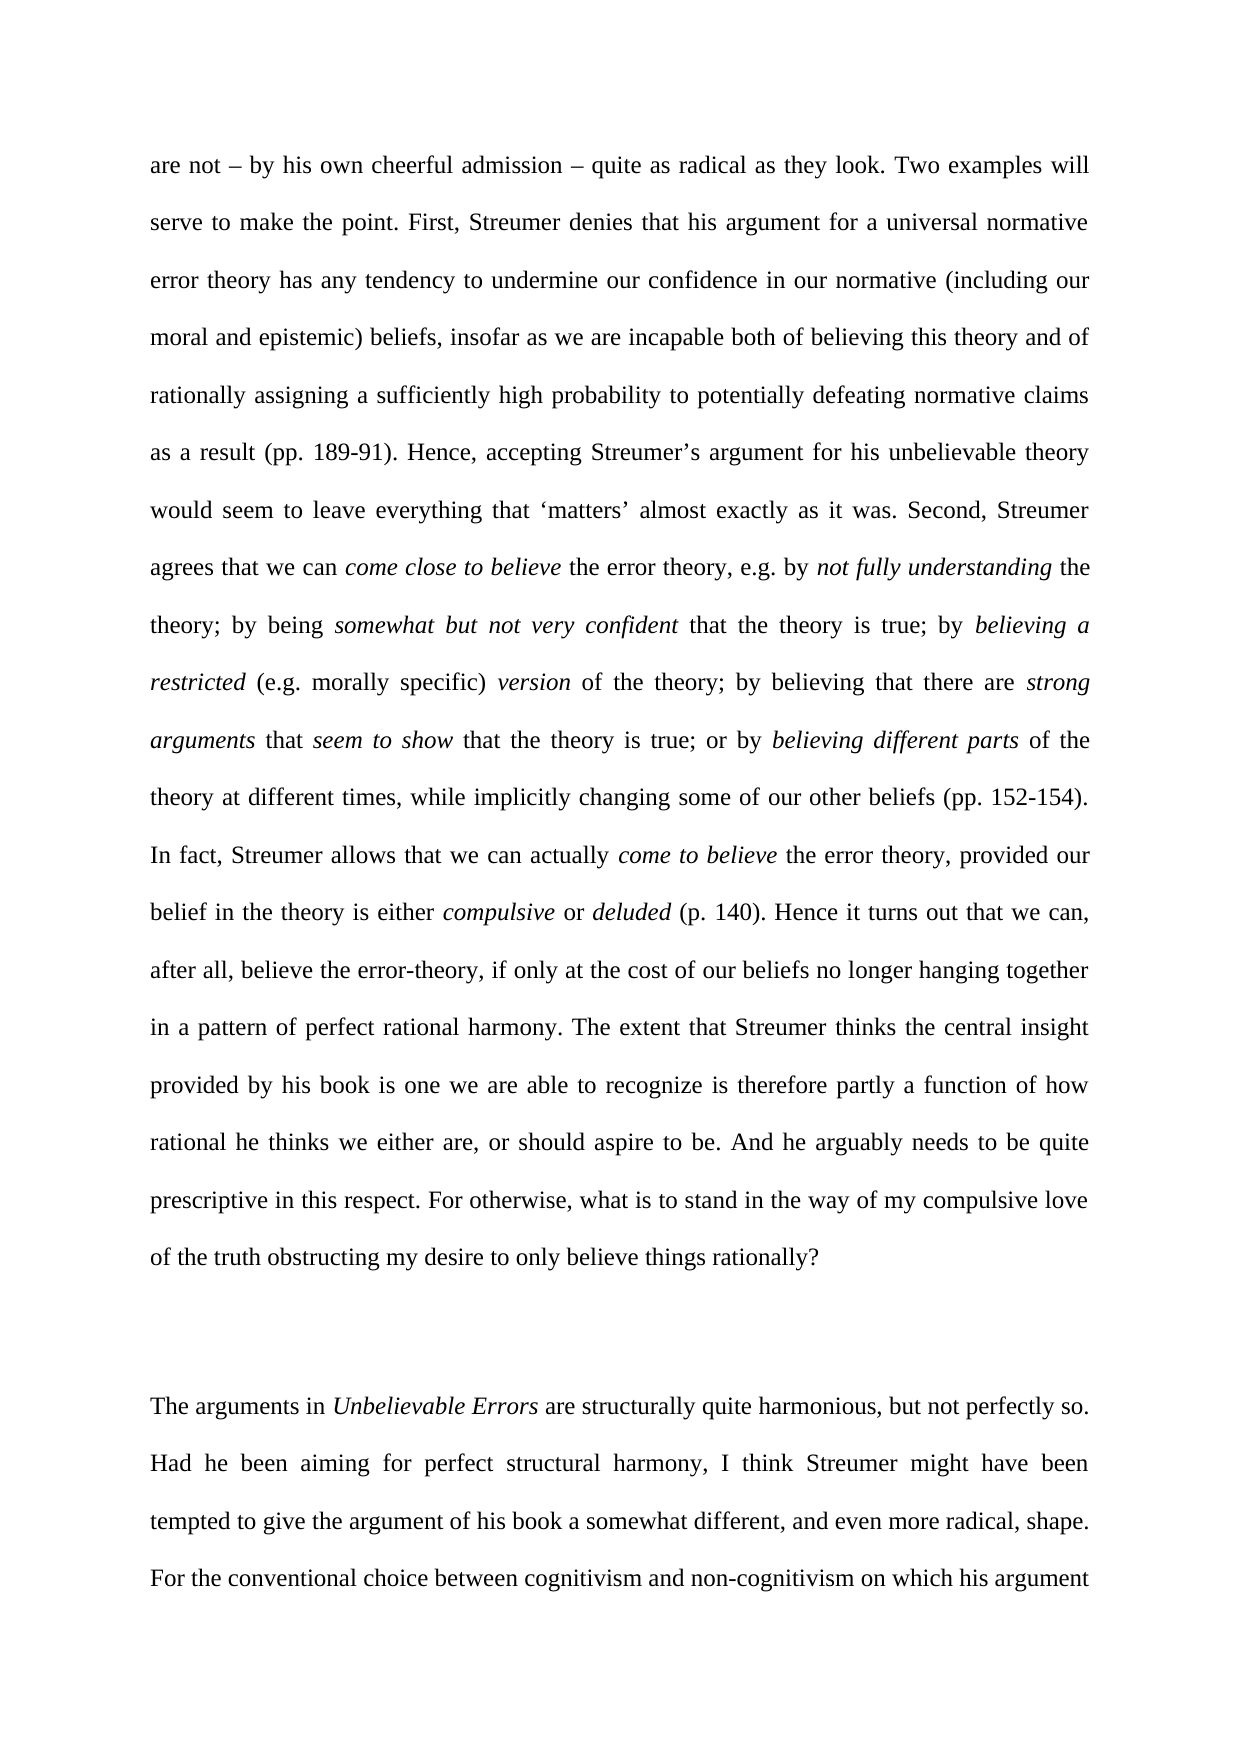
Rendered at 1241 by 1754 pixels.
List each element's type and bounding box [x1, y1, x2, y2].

text [150, 150, 1090, 1271]
text [150, 1391, 1090, 1592]
